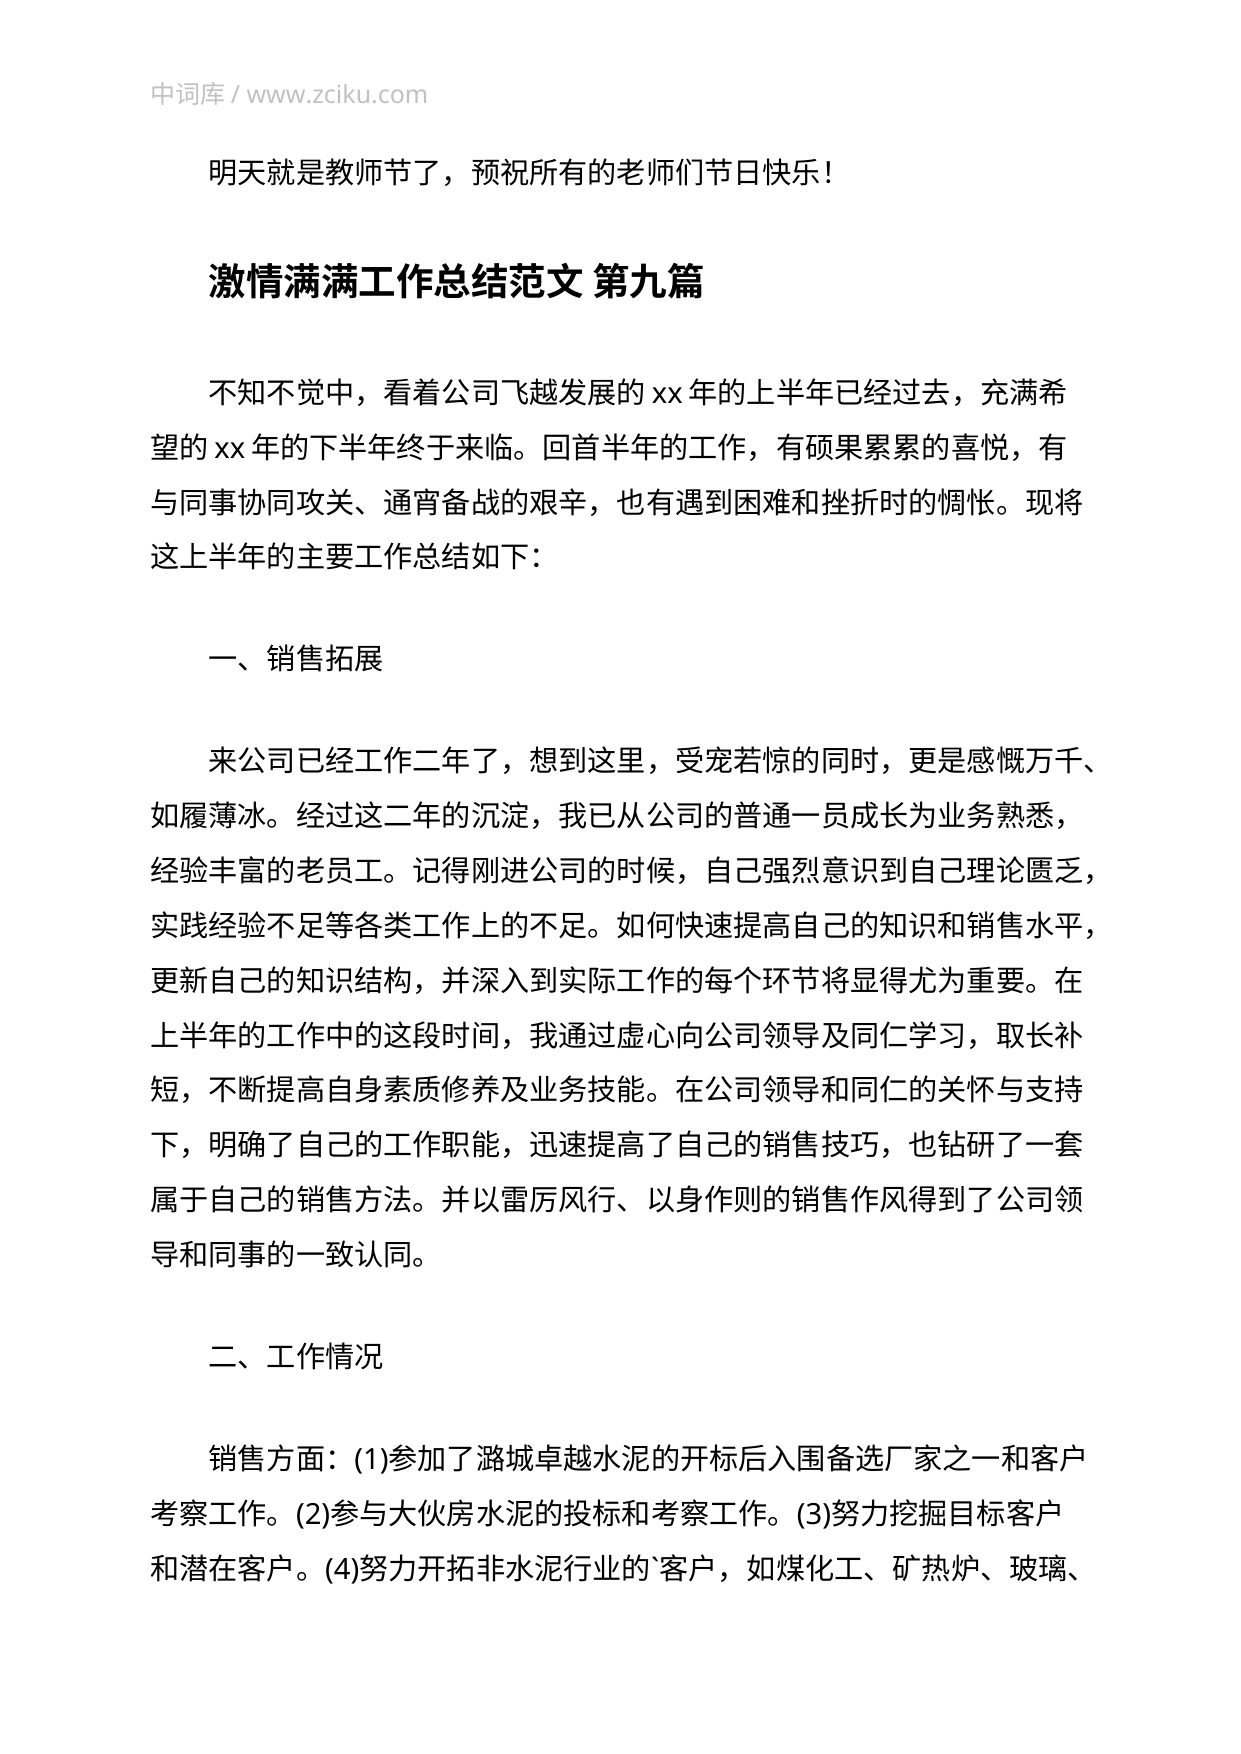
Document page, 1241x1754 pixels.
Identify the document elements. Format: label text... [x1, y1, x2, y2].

text 一、销售拓展 [150, 636, 1090, 678]
text 二、工作情况 [150, 1333, 1090, 1376]
text 明天就是教师节了，预祝所有的老师们节日快乐！ [150, 150, 1090, 192]
text 来公司已经工作二年了，想到这里，受宠若惊的同时，更是感慨万千、如履薄冰。经过这二年的沉淀，我已从公司的普通一员成长为业务熟悉，经验丰富的老员工。记得刚进公司的时候，自己强烈意识到自己理论匮乏，实践经验不足等各类工作上的不足。如何快速提高自己的知识和销售水平，更新自己的知识结构，并深入到实际工作的每个环节将显得尤为重要。在上半年的工作中的这段时间，我通过虚心向公司领导及同仁学习，取长补短，不断提高自身素质修养及业务技能。在公司领导和同仁的关怀与支持下，明确了自己的工作职能，迅速提高了自己的销售技巧，也钻研了一套属于自己的销售方法。并以雷厉风行、以身作则的销售作风得到了公司领导和同事的一致认同。 [150, 738, 1090, 1274]
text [150, 1435, 1090, 1588]
text 激情满满工作总结范文 第九篇 [150, 252, 1090, 306]
text 不知不觉中，看着公司飞越发展的xx年的上半年已经过去，充满希望的xx年的下半年终于来临。回首半年的工作，有硕果累累的喜悦，有与同事协同攻关、通宵备战的艰辛，也有遇到困难和挫折时的惆怅。现将这上半年的主要工作总结如下： [150, 369, 1090, 576]
